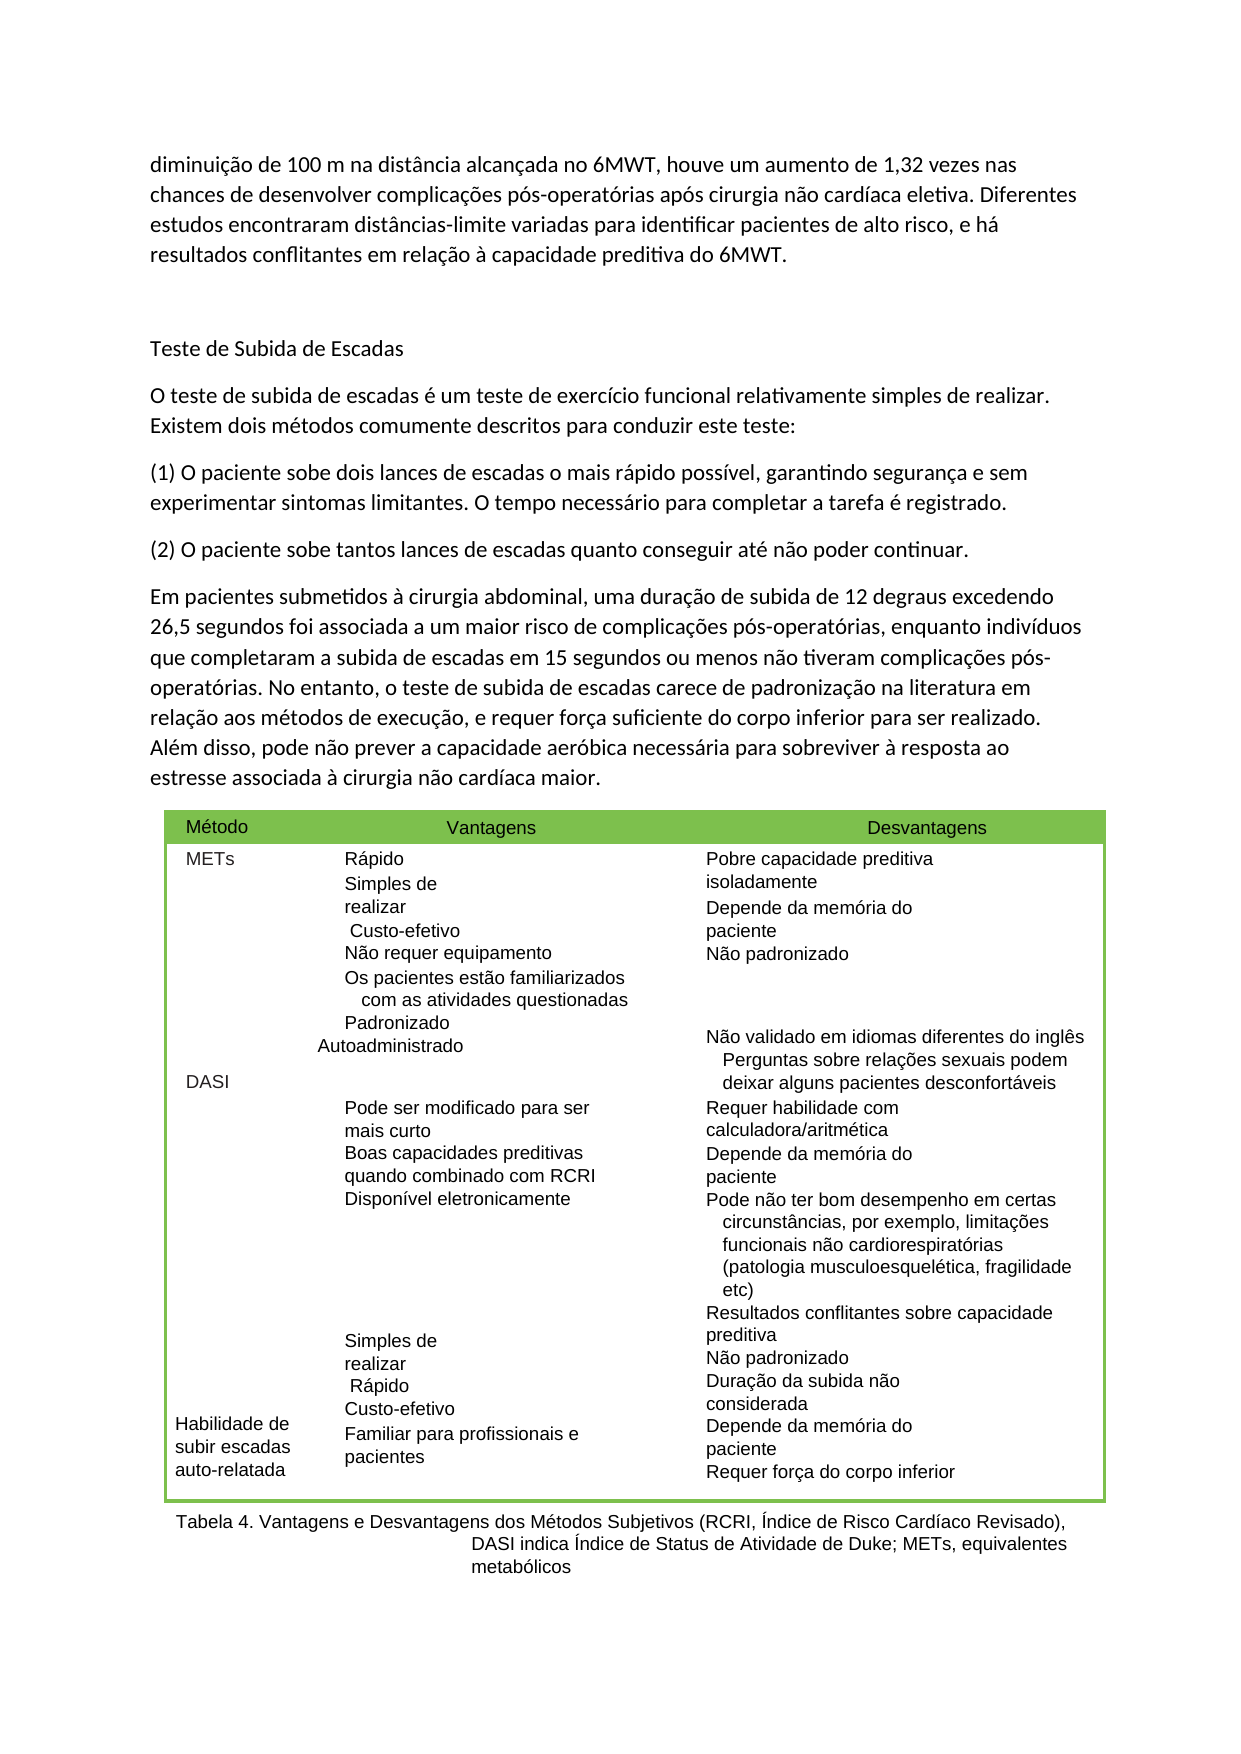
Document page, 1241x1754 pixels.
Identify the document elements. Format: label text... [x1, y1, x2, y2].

text (2) O paciente sobe tantos lances de escadas quanto conseguir até não poder continuar. [150, 535, 1090, 563]
table_cell Pobre capacidade preditiva isoladamente Depende da memória do paciente Não padronizado Não validado em idiomas diferentes do inglês Perguntas sobre relações sexuais podem deixar alguns pacientes desconfortáveis Requer habilidade com calculadora/aritmética Depende da memória do paciente Pode não ter bom desempenho em certas circunstâncias, por exemplo, limitações funcionais não cardiorespiratórias (patologia musculoesquelética, fragilidade etc) Resultados conflitantes sobre capacidade preditiva Não padronizado Duração da subida não considerada Depende da memória do paciente Requer força do corpo inferior [663, 845, 1103, 1499]
table_header Desvantagens [663, 810, 1103, 844]
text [150, 150, 1090, 269]
table_header Vantagens [308, 810, 663, 844]
text (1) O paciente sobe dois lances de escadas o mais rápido possível, garantindo segurança e sem experimentar sintomas limitantes. O tempo necessário para completar a tarefa é registrado. [150, 458, 1090, 517]
table_cell METs DASI Habilidade de subir escadas auto-relatada [167, 845, 308, 1499]
text Tabela 4. Vantagens e Desvantagens dos Métodos Subjetivos (RCRI, Índice de Risco Cardíaco Revisado), DASI indica Índice de Status de Atividade de Duke; METs, equivalentes metabólicos [176, 1511, 1092, 1577]
table_cell Rápido Simples de realizar Custo-efetivo Não requer equipamento Os pacientes estão familiarizados com as atividades questionadas Padronizado Autoadministrado Pode ser modificado para ser mais curto Boas capacidades preditivas quando combinado com RCRI Disponível eletronicamente Simples de realizar Rápido Custo-efetivo Familiar para profissionais e pacientes [308, 845, 663, 1499]
text Teste de Subida de Escadas [150, 334, 1090, 362]
text Em pacientes submetidos à cirurgia abdominal, uma duração de subida de 12 degraus excedendo 26,5 segundos foi associada a um maior risco de complicações pós-operatórias, enquanto indivíduos que completaram a subida de escadas em 15 segundos ou menos não tiveram complicações pós-operatórias. No entanto, o teste de subida de escadas carece de padronização na literatura em relação aos métodos de execução, e requer força suficiente do corpo inferior para ser realizado. Além disso, pode não prever a capacidade aeróbica necessária para sobreviver à resposta ao estresse associada à cirurgia não cardíaca maior. [150, 582, 1090, 792]
table_header Método [167, 810, 308, 844]
text O teste de subida de escadas é um teste de exercício funcional relativamente simples de realizar. Existem dois métodos comumente descritos para conduzir este teste: [150, 381, 1090, 439]
